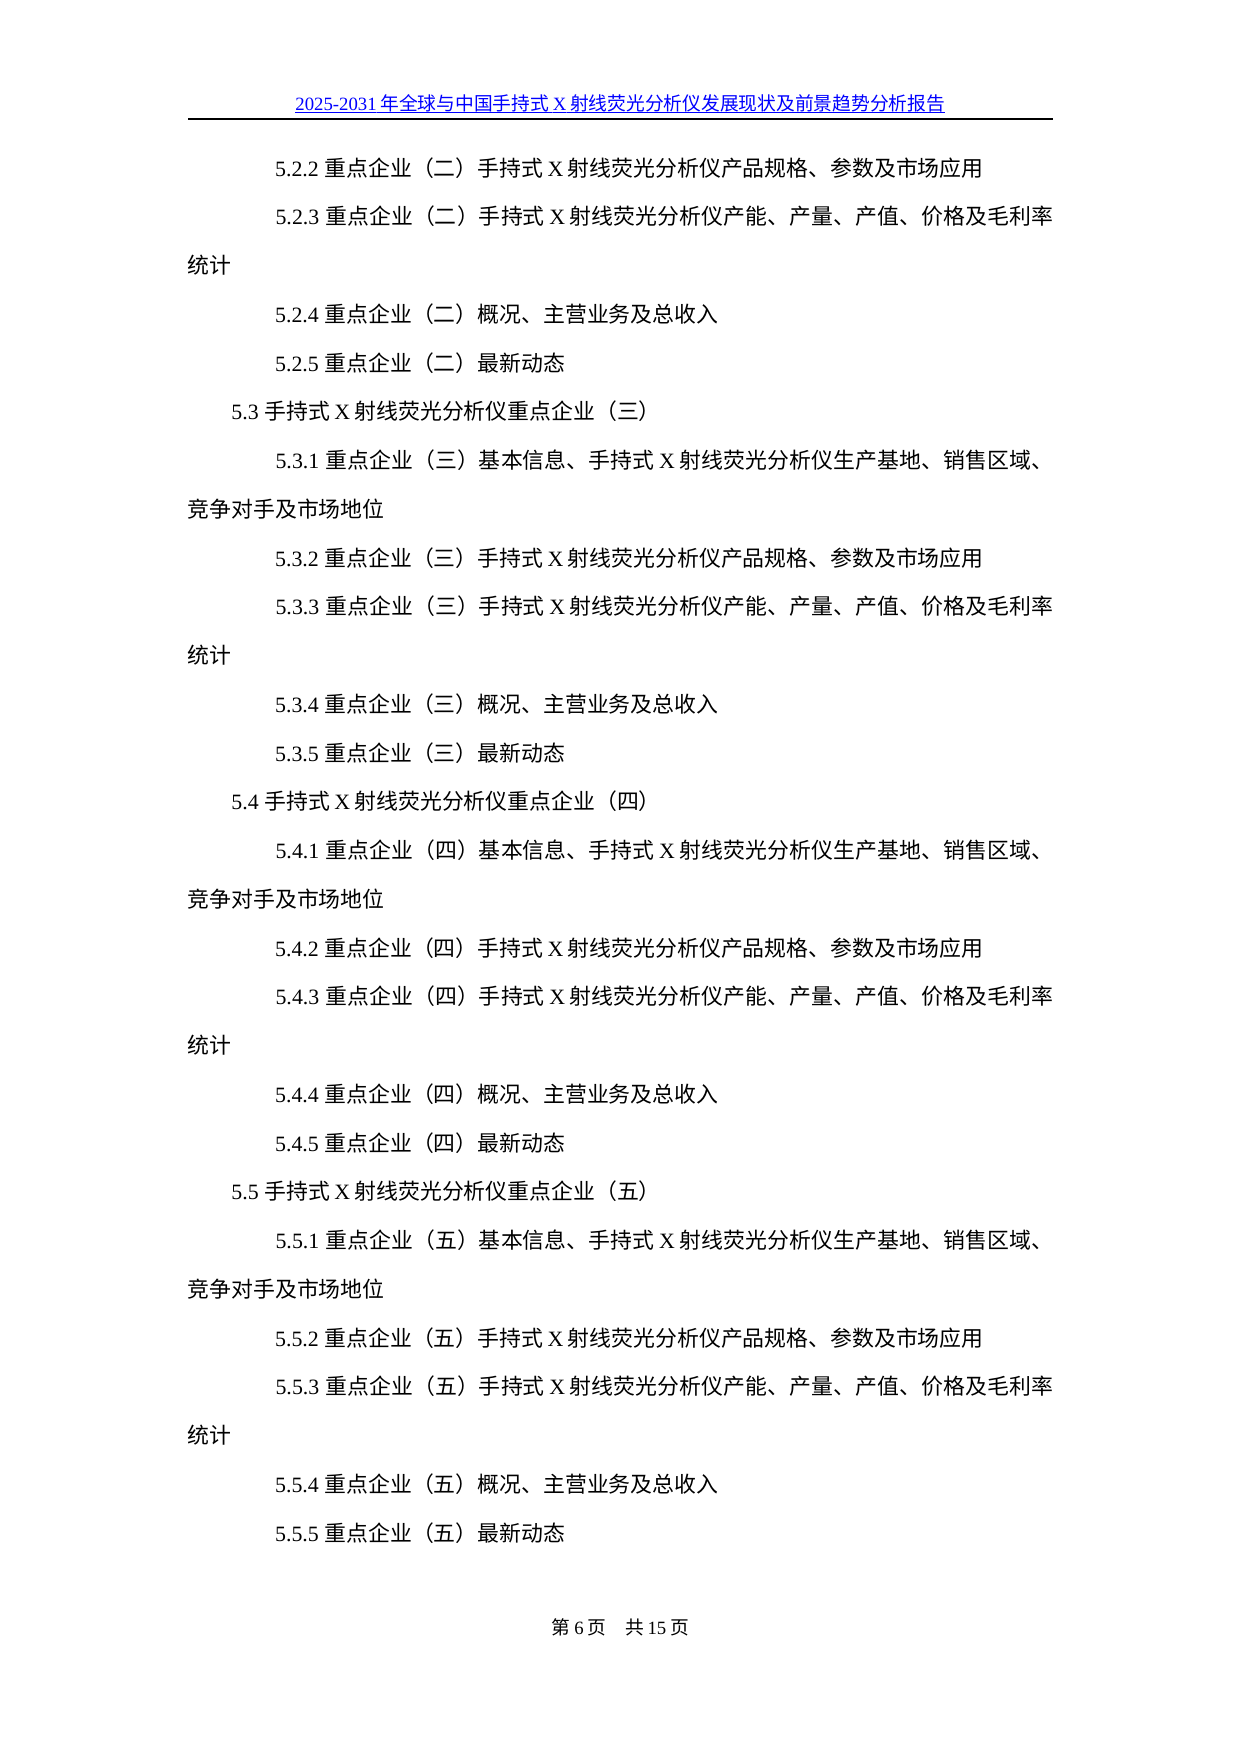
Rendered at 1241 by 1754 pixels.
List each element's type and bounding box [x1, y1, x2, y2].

text [187, 150, 1053, 1548]
